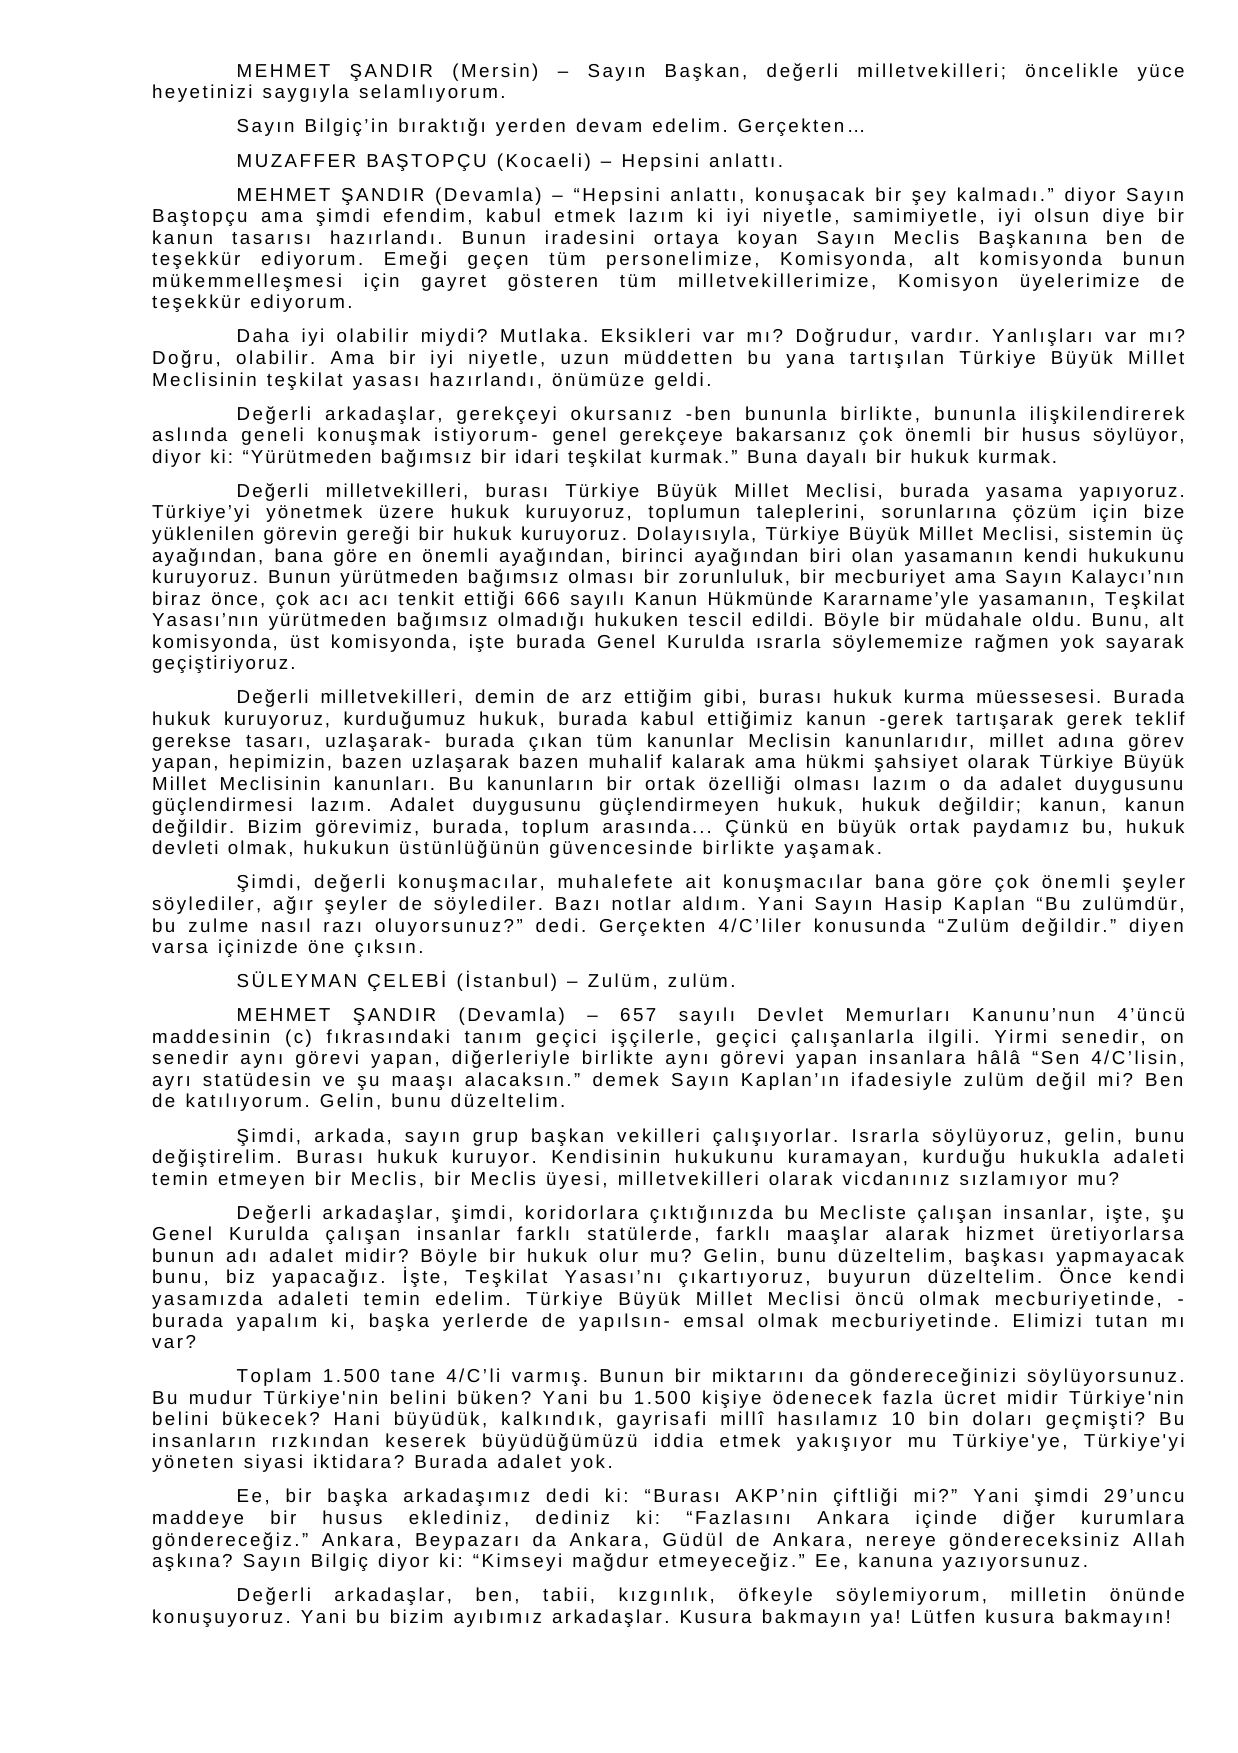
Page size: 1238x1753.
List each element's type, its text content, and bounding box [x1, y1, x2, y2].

text Değerli milletvekilleri, demin de arz ettiğim gibi, burası hukuk kurma müessesesi. Burada hukuk kuruyoruz, kurduğumuz hukuk, burada kabul ettiğimiz kanun -gerek tartışarak gerek teklif gerekse tasarı, uzlaşarak- burada çıkan tüm kanunlar Meclisin kanunlarıdır, millet adına görev yapan, hepimizin, bazen uzlaşarak bazen muhalif kalarak ama hükmi şahsiyet olarak Türkiye Büyük Millet Meclisinin kanunları. Bu kanunların bir ortak özelliği olması lazım o da adalet duygusunu güçlendirmesi lazım. Adalet duygusunu güçlendirmeyen hukuk, hukuk değildir; kanun, kanun değildir. Bizim görevimiz, burada, toplum arasında... Çünkü en büyük ortak paydamız bu, hukuk devleti olmak, hukukun üstünlüğünün güvencesinde birlikte yaşamak. [152, 686, 1186, 859]
text MEHMET ŞANDIR (Mersin) – Sayın Başkan, değerli milletvekilleri; öncelikle yüce heyetinizi saygıyla selamlıyorum. [152, 60, 1186, 103]
text Ee, bir başka arkadaşımız dedi ki: “Burası AKP’nin çiftliği mi?” Yani şimdi 29’uncu maddeye bir husus eklediniz, dediniz ki: “Fazlasını Ankara içinde diğer kurumlara göndereceğiz.” Ankara, Beypazarı da Ankara, Güdül de Ankara, nereye göndereceksiniz Allah aşkına? Sayın Bilgiç diyor ki: “Kimseyi mağdur etmeyeceğiz.” Ee, kanuna yazıyorsunuz. [152, 1485, 1186, 1572]
text Değerli milletvekilleri, burası Türkiye Büyük Millet Meclisi, burada yasama yapıyoruz. Türkiye’yi yönetmek üzere hukuk kuruyoruz, toplumun taleplerini, sorunlarına çözüm için bize yüklenilen görevin gereği bir hukuk kuruyoruz. Dolayısıyla, Türkiye Büyük Millet Meclisi, sistemin üç ayağından, bana göre en önemli ayağından, birinci ayağından biri olan yasamanın kendi hukukunu kuruyoruz. Bunun yürütmeden bağımsız olması bir zorunluluk, bir mecburiyet ama Sayın Kalaycı’nın biraz önce, çok acı acı tenkit ettiği 666 sayılı Kanun Hükmünde Kararname’yle yasamanın, Teşkilat Yasası’nın yürütmeden bağımsız olmadığı hukuken tescil edildi. Böyle bir müdahale oldu. Bunu, alt komisyonda, üst komisyonda, işte burada Genel Kurulda ısrarla söylememize rağmen yok sayarak geçiştiriyoruz. [152, 480, 1186, 674]
text Toplam 1.500 tane 4/C’li varmış. Bunun bir miktarını da göndereceğinizi söylüyorsunuz. Bu mudur Türkiye'nin belini büken? Yani bu 1.500 kişiye ödenecek fazla ücret midir Türkiye'nin belini bükecek? Hani büyüdük, kalkındık, gayrisafi millî hasılamız 10 bin doları geçmişti? Bu insanların rızkından keserek büyüdüğümüzü iddia etmek yakışıyor mu Türkiye'ye, Türkiye'yi yöneten siyasi iktidara? Burada adalet yok. [152, 1365, 1186, 1473]
text MEHMET ŞANDIR (Devamla) – “Hepsini anlattı, konuşacak bir şey kalmadı.” diyor Sayın Baştopçu ama şimdi efendim, kabul etmek lazım ki iyi niyetle, samimiyetle, iyi olsun diye bir kanun tasarısı hazırlandı. Bunun iradesini ortaya koyan Sayın Meclis Başkanına ben de teşekkür ediyorum. Emeği geçen tüm personelimize, Komisyonda, alt komisyonda bunun mükemmelleşmesi için gayret gösteren tüm milletvekillerimize, Komisyon üyelerimize de teşekkür ediyorum. [152, 183, 1186, 313]
text Değerli arkadaşlar, ben, tabii, kızgınlık, öfkeyle söylemiyorum, milletin önünde konuşuyoruz. Yani bu bizim ayıbımız arkadaşlar. Kusura bakmayın ya! Lütfen kusura bakmayın! [152, 1584, 1186, 1627]
text Şimdi, değerli konuşmacılar, muhalefete ait konuşmacılar bana göre çok önemli şeyler söylediler, ağır şeyler de söylediler. Bazı notlar aldım. Yani Sayın Hasip Kaplan “Bu zulümdür, bu zulme nasıl razı oluyorsunuz?” dedi. Gerçekten 4/C’liler konusunda “Zulüm değildir.” diyen varsa içinizde öne çıksın. [152, 871, 1186, 957]
text Daha iyi olabilir miydi? Mutlaka. Eksikleri var mı? Doğrudur, vardır. Yanlışları var mı? Doğru, olabilir. Ama bir iyi niyetle, uzun müddetten bu yana tartışılan Türkiye Büyük Millet Meclisinin teşkilat yasası hazırlandı, önümüze geldi. [152, 325, 1186, 390]
text MUZAFFER BAŞTOPÇU (Kocaeli) – Hepsini anlattı. [152, 149, 1186, 171]
text Sayın Bilgiç’in bıraktığı yerden devam edelim. Gerçekten… [152, 115, 1186, 137]
text Değerli arkadaşlar, şimdi, koridorlara çıktığınızda bu Mecliste çalışan insanlar, işte, şu Genel Kurulda çalışan insanlar farklı statülerde, farklı maaşlar alarak hizmet üretiyorlarsa bunun adı adalet midir? Böyle bir hukuk olur mu? Gelin, bunu düzeltelim, başkası yapmayacak bunu, biz yapacağız. İşte, Teşkilat Yasası’nı çıkartıyoruz, buyurun düzeltelim. Önce kendi yasamızda adaleti temin edelim. Türkiye Büyük Millet Meclisi öncü olmak mecburiyetinde, -burada yapalım ki, başka yerlerde de yapılsın- emsal olmak mecburiyetinde. Elimizi tutan mı var? [152, 1202, 1186, 1352]
text MEHMET ŞANDIR (Devamla) – 657 sayılı Devlet Memurları Kanunu’nun 4’üncü maddesinin (c) fıkrasındaki tanım geçici işçilerle, geçici çalışanlarla ilgili. Yirmi senedir, on senedir aynı görevi yapan, diğerleriyle birlikte aynı görevi yapan insanlara hâlâ “Sen 4/C’lisin, ayrı statüdesin ve şu maaşı alacaksın.” demek Sayın Kaplan’ın ifadesiyle zulüm değil mi? Ben de katılıyorum. Gelin, bunu düzeltelim. [152, 1004, 1186, 1112]
text SÜLEYMAN ÇELEBİ (İstanbul) – Zulüm, zulüm. [152, 970, 1186, 992]
text Değerli arkadaşlar, gerekçeyi okursanız -ben bununla birlikte, bununla ilişkilendirerek aslında geneli konuşmak istiyorum- genel gerekçeye bakarsanız çok önemli bir husus söylüyor, diyor ki: “Yürütmeden bağımsız bir idari teşkilat kurmak.” Buna dayalı bir hukuk kurmak. [152, 402, 1186, 467]
text Şimdi, arkada, sayın grup başkan vekilleri çalışıyorlar. Israrla söylüyoruz, gelin, bunu değiştirelim. Burası hukuk kuruyor. Kendisinin hukukunu kuramayan, kurduğu hukukla adaleti temin etmeyen bir Meclis, bir Meclis üyesi, milletvekilleri olarak vicdanınız sızlamıyor mu? [152, 1124, 1186, 1189]
